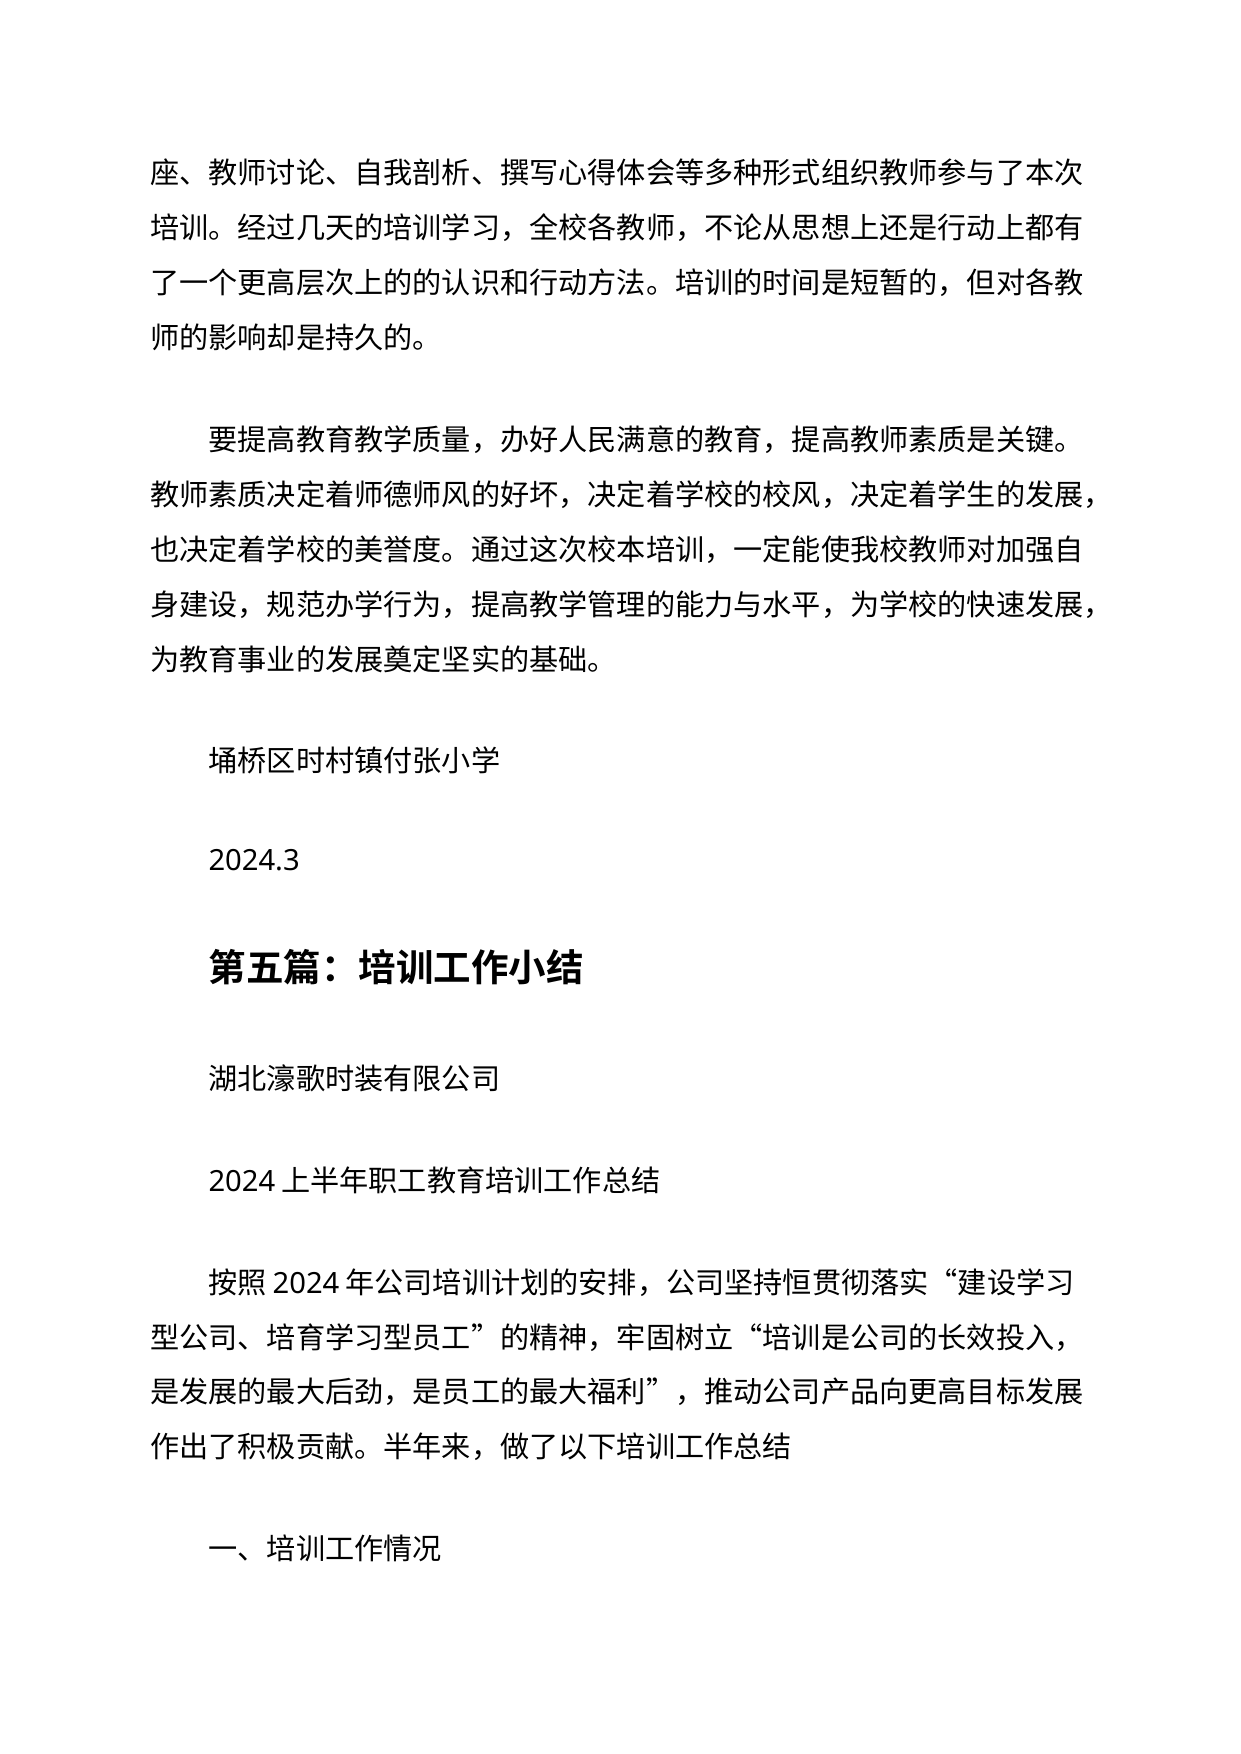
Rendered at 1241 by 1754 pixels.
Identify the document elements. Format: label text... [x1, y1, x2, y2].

text 湖北濠歌时装有限公司 [150, 1055, 1090, 1098]
text 2024.3 [150, 839, 1090, 879]
text 按照2024年公司培训计划的安排，公司坚持恒贯彻落实“建设学习型公司、培育学习型员工”的精神，牢固树立“培训是公司的长效投入，是发展的最大后劲，是员工的最大福利”，推动公司产品向更高目标发展作出了积极贡献。半年来，做了以下培训工作总结 [150, 1259, 1090, 1466]
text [150, 150, 1090, 357]
text 一、培训工作情况 [150, 1526, 1090, 1568]
text 要提高教育教学质量，办好人民满意的教育，提高教师素质是关键。教师素质决定着师德师风的好坏，决定着学校的校风，决定着学生的发展，也决定着学校的美誉度。通过这次校本培训，一定能使我校教师对加强自身建设，规范办学行为，提高教学管理的能力与水平，为学校的快速发展，为教育事业的发展奠定坚实的基础。 [150, 416, 1090, 678]
text 2024上半年职工教育培训工作总结 [150, 1157, 1090, 1199]
text 第五篇：培训工作小结 [150, 938, 1090, 992]
text 埇桥区时村镇付张小学 [150, 738, 1090, 780]
